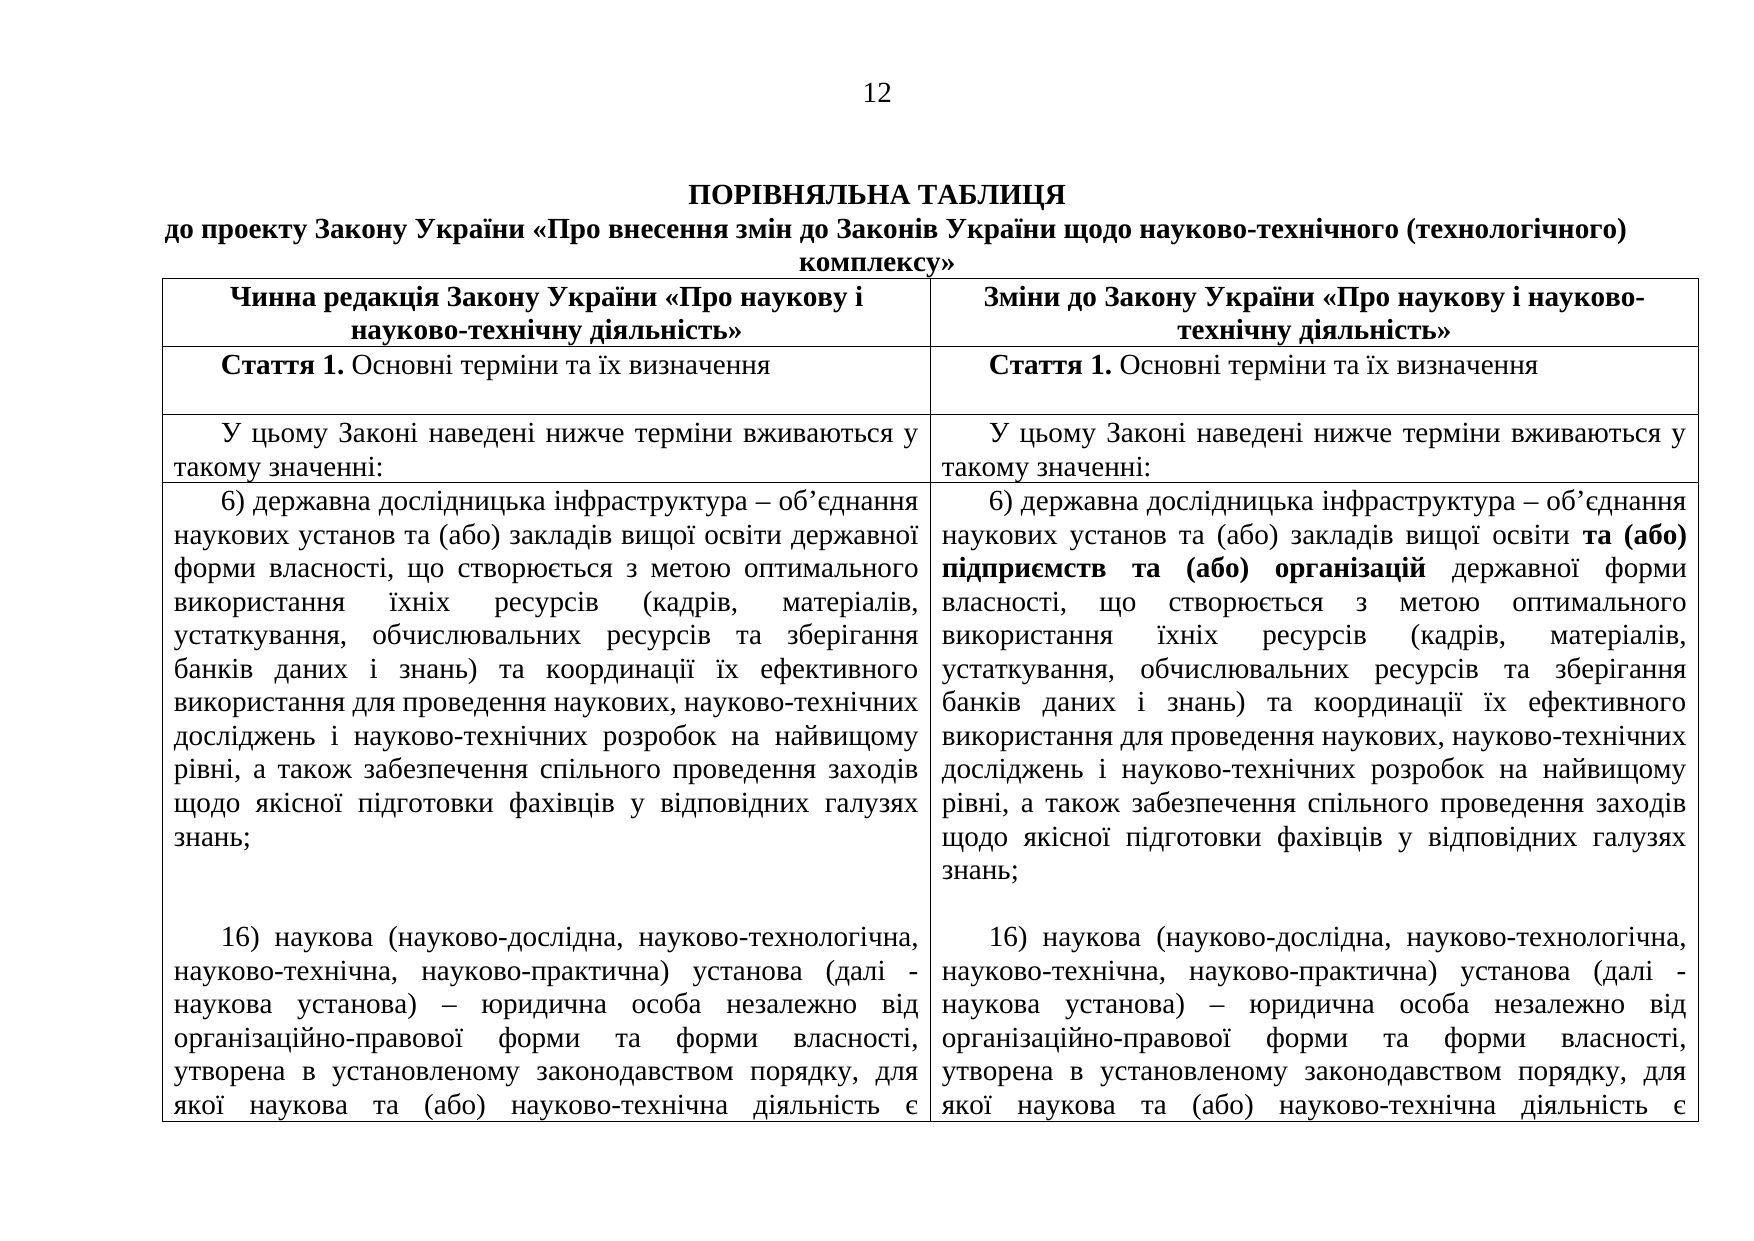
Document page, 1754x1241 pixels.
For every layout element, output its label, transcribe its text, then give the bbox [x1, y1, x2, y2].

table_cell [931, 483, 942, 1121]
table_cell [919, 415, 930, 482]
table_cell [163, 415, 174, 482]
table_cell Стаття 1. Основні терміни та їх визначення [931, 347, 1698, 414]
table_header Зміни до Закону України «Про наукову і науково-технічну діяльність» [931, 279, 1698, 346]
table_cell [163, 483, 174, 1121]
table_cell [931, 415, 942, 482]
table_header Чинна редакція Закону України «Про наукову і науково-технічну діяльність» [163, 279, 930, 346]
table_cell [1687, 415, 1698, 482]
text ПОРІВНЯЛЬНА ТАБЛИЦЯ [118, 177, 1636, 211]
text до проекту Закону України «Про внесення змін до Законів України щодо науково-технічного (технологічного) комплексу» [118, 211, 1636, 278]
table_cell Стаття 1. Основні терміни та їх визначення [163, 347, 930, 414]
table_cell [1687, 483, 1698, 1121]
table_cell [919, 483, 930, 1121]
